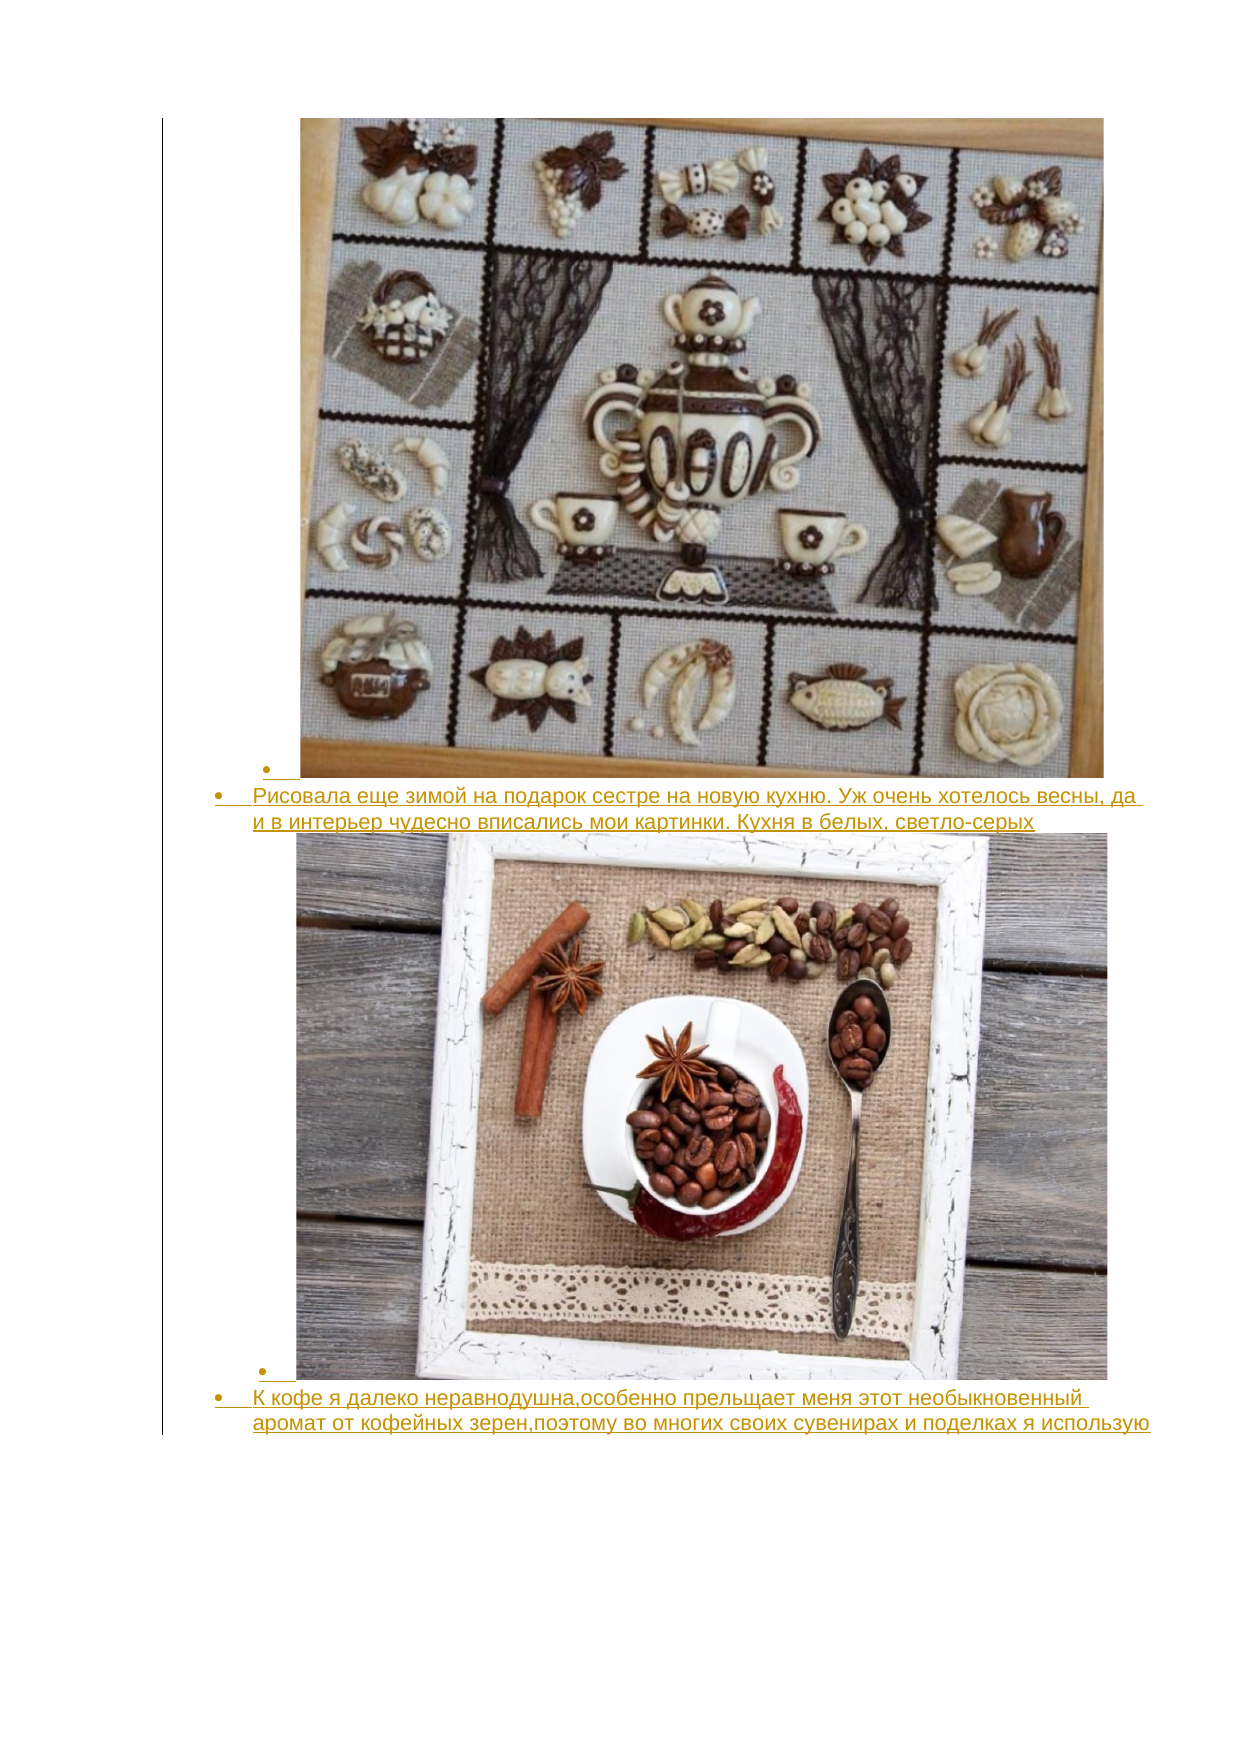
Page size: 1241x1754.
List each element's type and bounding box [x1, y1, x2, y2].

picture [296, 833, 1108, 1380]
picture [300, 118, 1104, 778]
